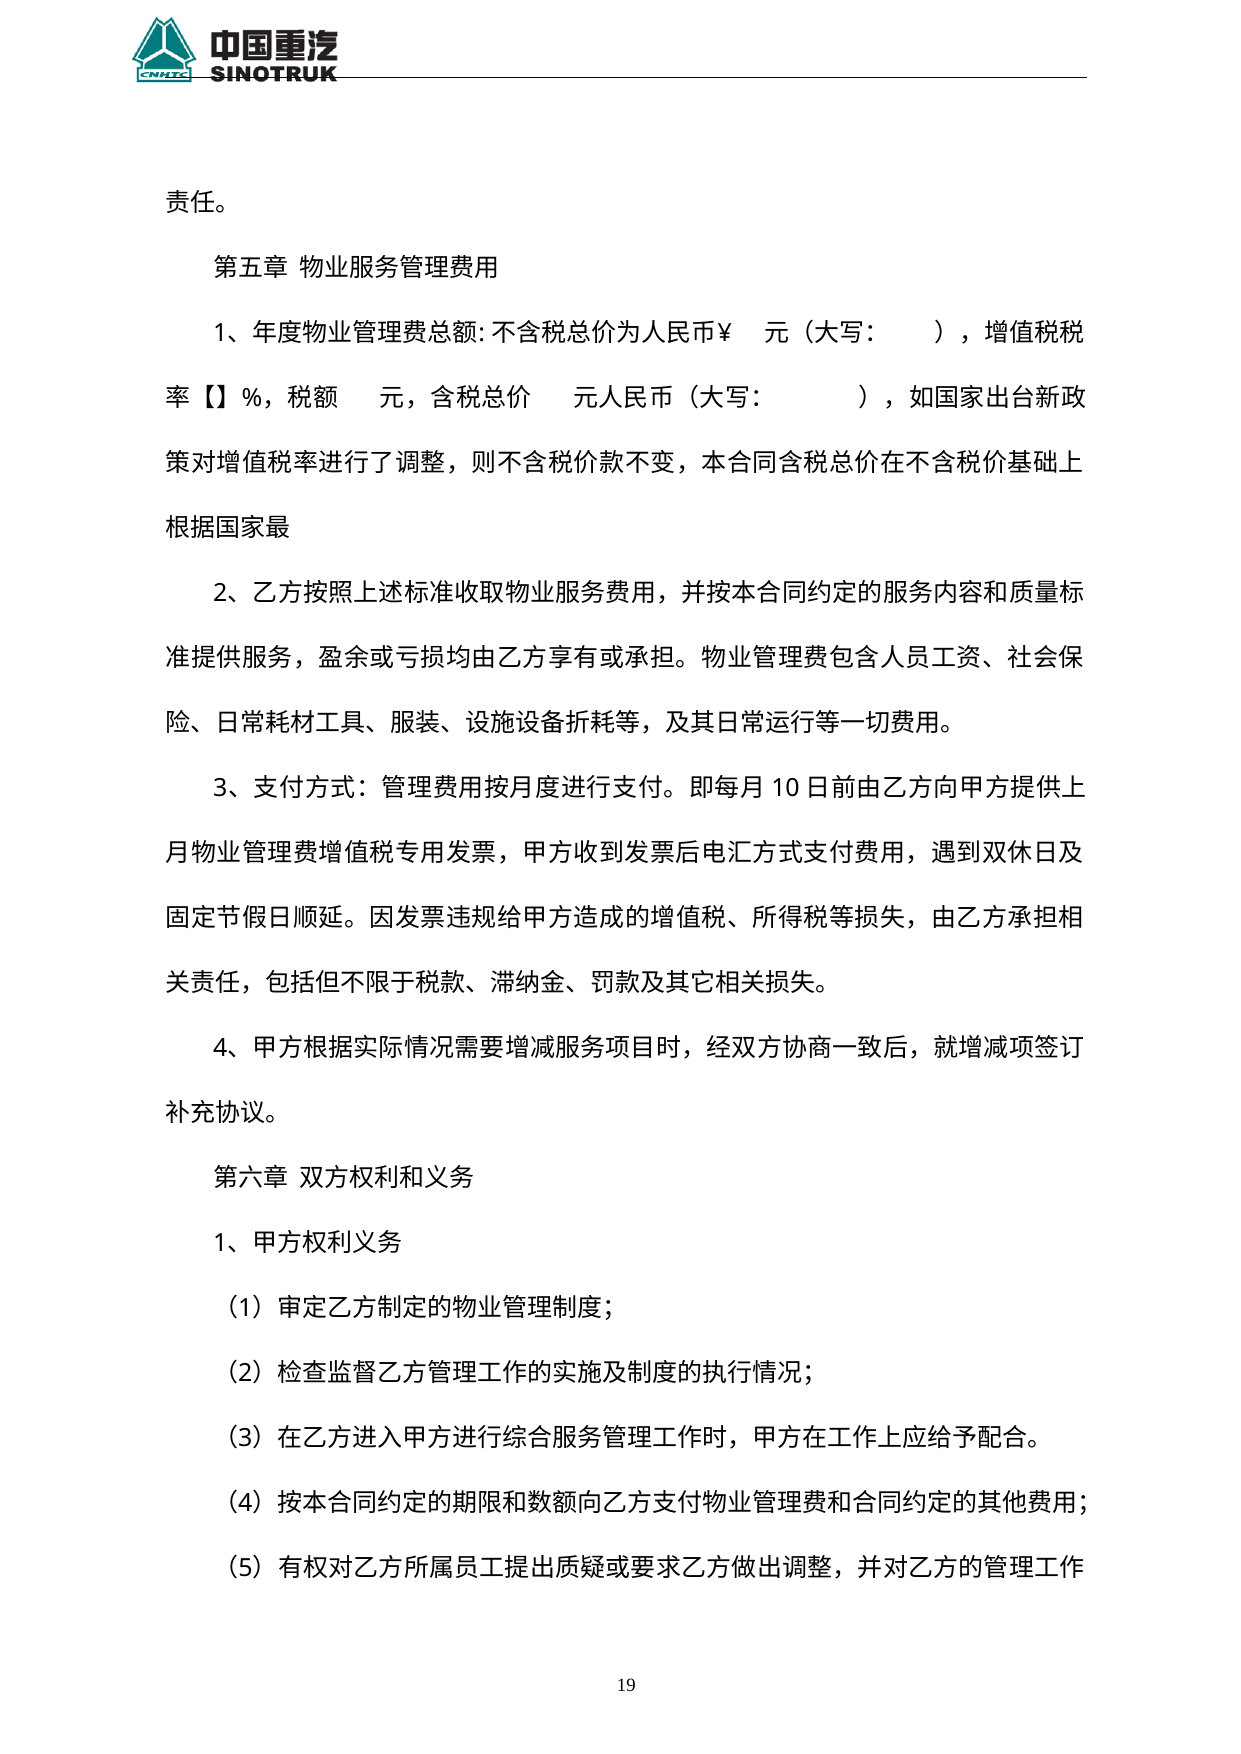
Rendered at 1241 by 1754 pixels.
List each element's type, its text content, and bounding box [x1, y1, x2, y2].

text （3）在乙方进入甲方进行综合服务管理工作时，甲方在工作上应给予配合。 [165, 1403, 1087, 1468]
text （1）审定乙方制定的物业管理制度； [165, 1273, 1087, 1338]
text 1、年度物业管理费总额: 不含税总价为人民币¥ 元（大写： ），增值税税率【】%，税额 元，含税总价 元人民币（大写： ），如国家出台新政策对增值税率进行了调整，则不含税价款不变，本合同含税总价在不含税价基础上根据国家最 [165, 298, 1087, 558]
text 第五章 物业服务管理费用 [165, 233, 1087, 298]
text 2、乙方按照上述标准收取物业服务费用，并按本合同约定的服务内容和质量标准提供服务，盈余或亏损均由乙方享有或承担。物业管理费包含人员工资、社会保险、日常耗材工具、服装、设施设备折耗等，及其日常运行等一切费用。 [165, 558, 1087, 753]
text （4）按本合同约定的期限和数额向乙方支付物业管理费和合同约定的其他费用； [165, 1468, 1087, 1533]
text 4、甲方根据实际情况需要增减服务项目时，经双方协商一致后，就增减项签订补充协议。 [165, 1013, 1087, 1143]
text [165, 168, 1087, 233]
text 1、甲方权利义务 [165, 1208, 1087, 1273]
picture [131, 17, 338, 83]
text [165, 1533, 1087, 1598]
text 3、支付方式：管理费用按月度进行支付。即每月10日前由乙方向甲方提供上月物业管理费增值税专用发票，甲方收到发票后电汇方式支付费用，遇到双休日及固定节假日顺延。因发票违规给甲方造成的增值税、所得税等损失，由乙方承担相关责任，包括但不限于税款、滞纳金、罚款及其它相关损失。 [165, 753, 1087, 1013]
text （2）检查监督乙方管理工作的实施及制度的执行情况； [165, 1338, 1087, 1403]
text 第六章 双方权利和义务 [165, 1143, 1087, 1208]
